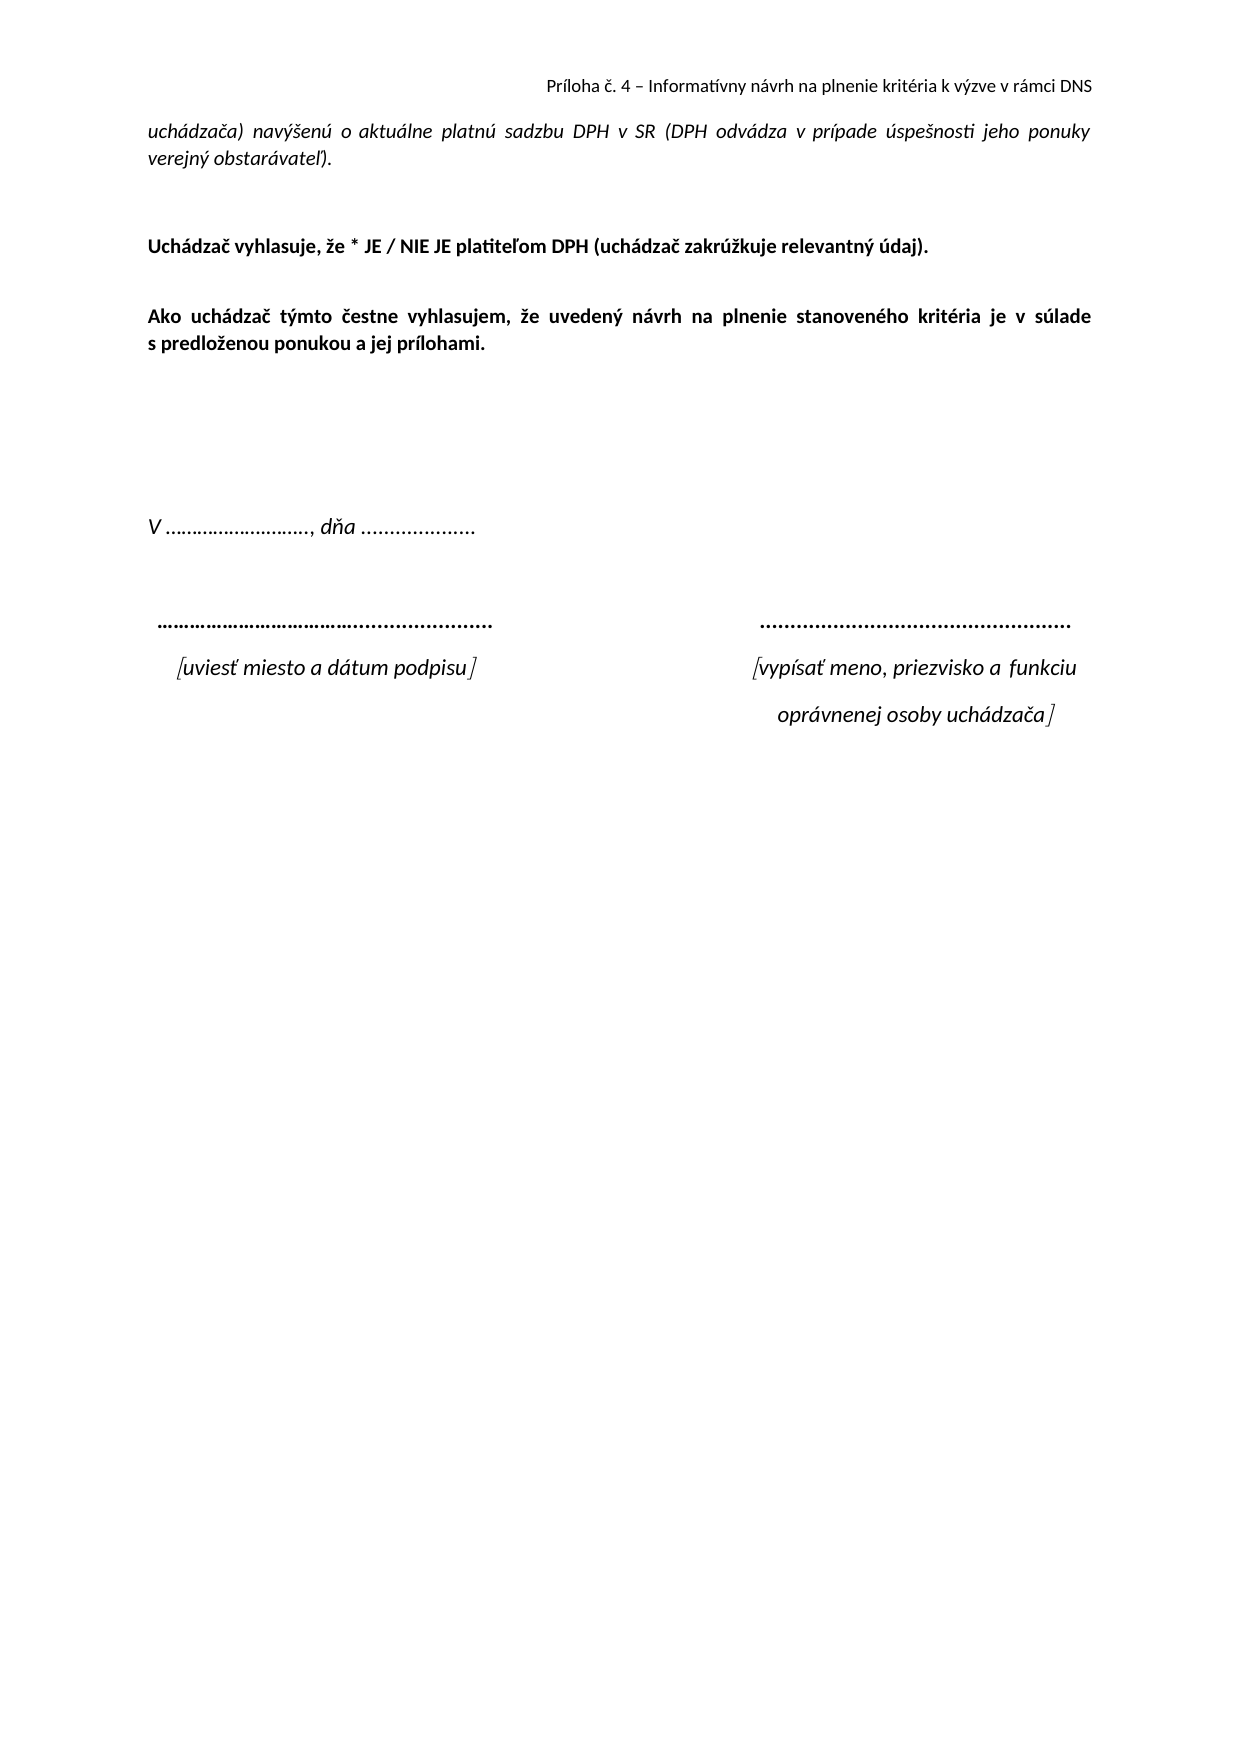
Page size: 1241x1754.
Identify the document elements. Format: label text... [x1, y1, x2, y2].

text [148, 118, 1093, 171]
text uviesť miesto a dátum podpisu vypísať meno, priezvisko a funkciu [148, 653, 1093, 681]
text Ako uchádzač týmto čestne vyhlasujem, že uvedený návrh na plnenie stanoveného kritéria je v súlade s predloženou ponukou a jej prílohami. [148, 303, 1093, 356]
text Uchádzač vyhlasuje, že * JE / NIE JE platiteľom DPH (uchádzač zakrúžkuje relevantný údaj). [148, 234, 1093, 259]
text ………………………………....................... ................................................... [148, 606, 1093, 634]
text oprávnenej osoby uchádzača [148, 700, 1093, 728]
text V ……………….…….., dňa .................... [148, 512, 1093, 540]
